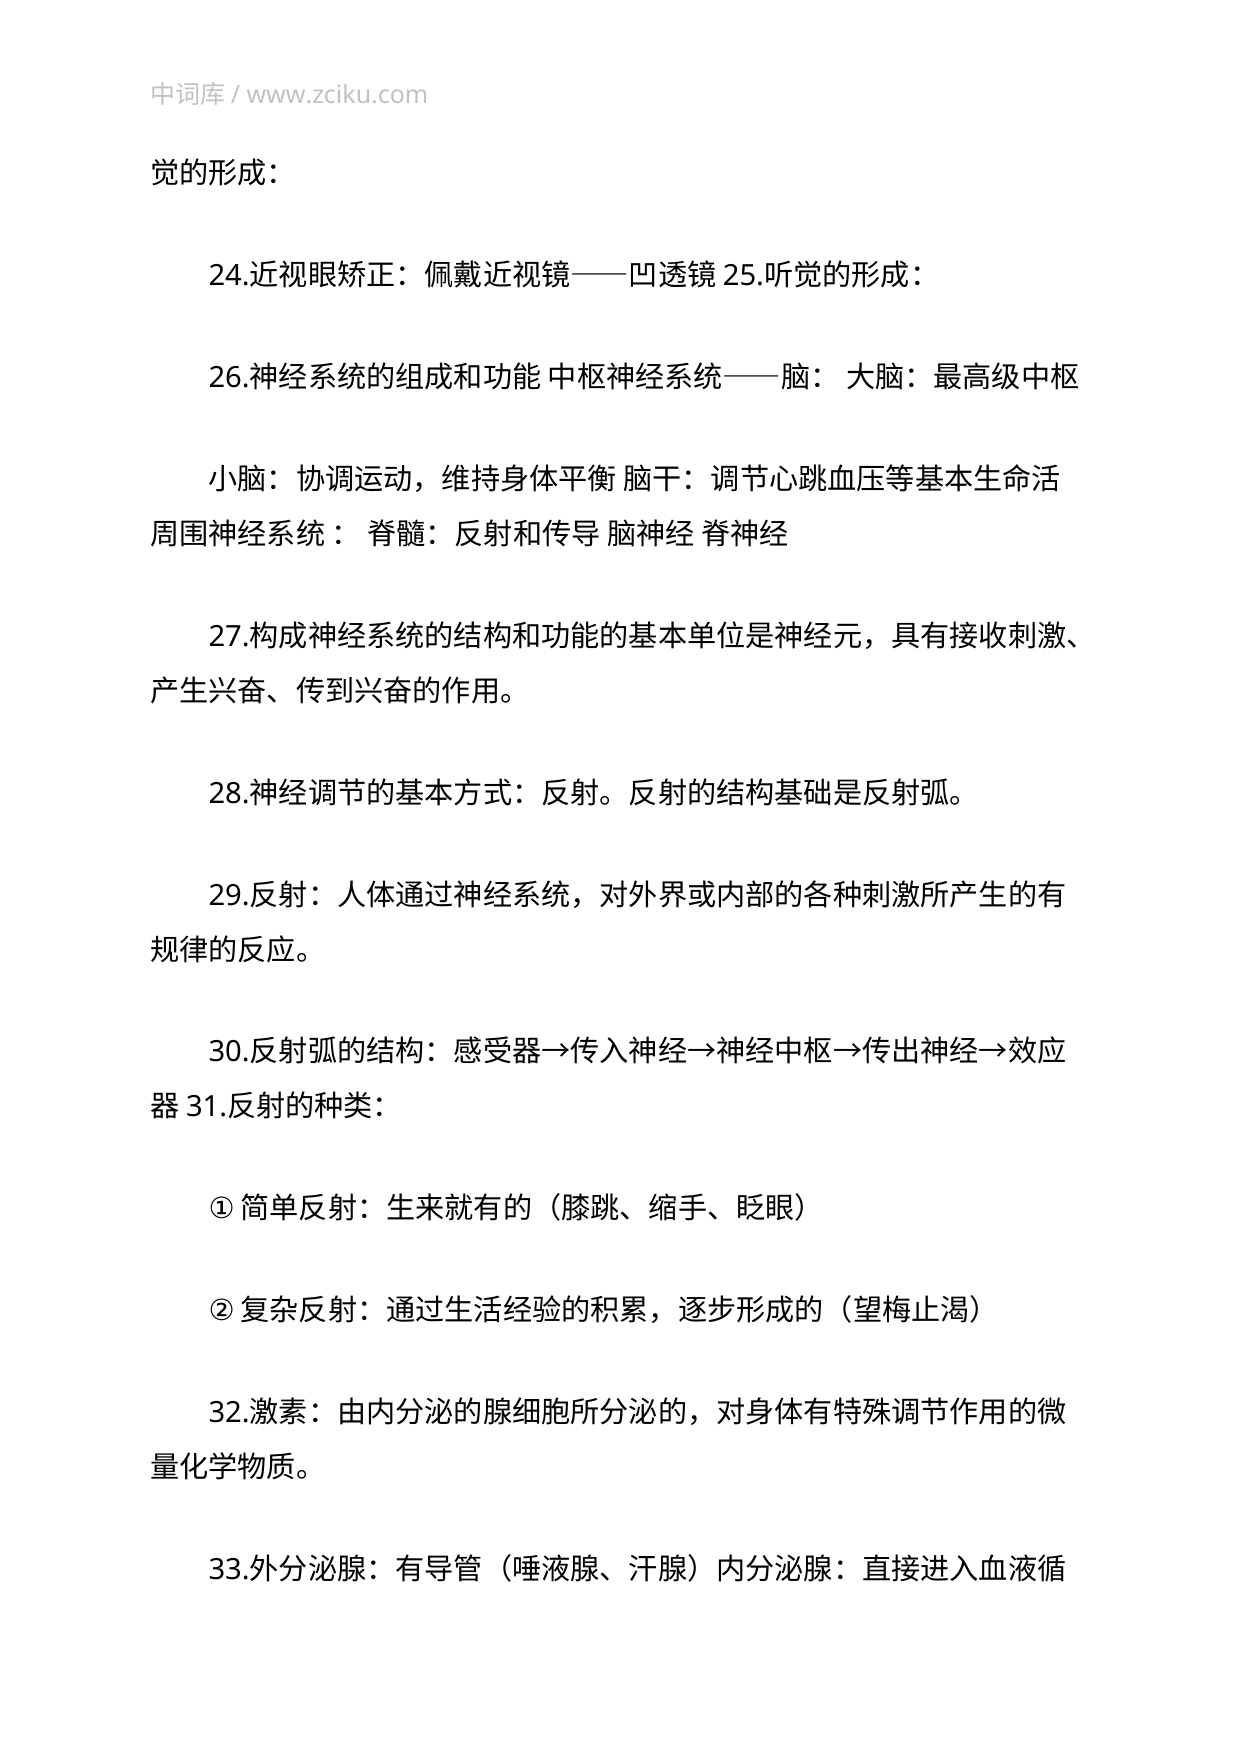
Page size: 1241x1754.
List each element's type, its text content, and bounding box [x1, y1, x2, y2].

text ②复杂反射：通过生活经验的积累，逐步形成的（望梅止渴） [150, 1287, 1090, 1329]
text 32.激素：由内分泌的腺细胞所分泌的，对身体有特殊调节作用的微量化学物质。 [150, 1389, 1090, 1486]
text 30.反射弧的结构：感受器→传入神经→神经中枢→传出神经→效应器 31.反射的种类： [150, 1028, 1090, 1125]
text 小脑：协调运动，维持身体平衡 脑干：调节心跳血压等基本生命活 周围神经系统 ： 脊髓：反射和传导 脑神经 脊神经 [150, 456, 1090, 553]
text 26.神经系统的组成和功能 中枢神经系统——脑： 大脑：最高级中枢 [150, 354, 1090, 396]
text ①简单反射：生来就有的（膝跳、缩手、眨眼） [150, 1185, 1090, 1227]
text 29.反射：人体通过神经系统，对外界或内部的各种刺激所产生的有规律的反应。 [150, 871, 1090, 968]
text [150, 1546, 1090, 1588]
text 24.近视眼矫正：佩戴近视镜——凹透镜 25.听觉的形成： [150, 252, 1090, 294]
text 28.神经调节的基本方式：反射。反射的结构基础是反射弧。 [150, 769, 1090, 812]
text 27.构成神经系统的结构和功能的基本单位是神经元，具有接收刺激、产生兴奋、传到兴奋的作用。 [150, 612, 1090, 710]
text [150, 150, 1090, 192]
